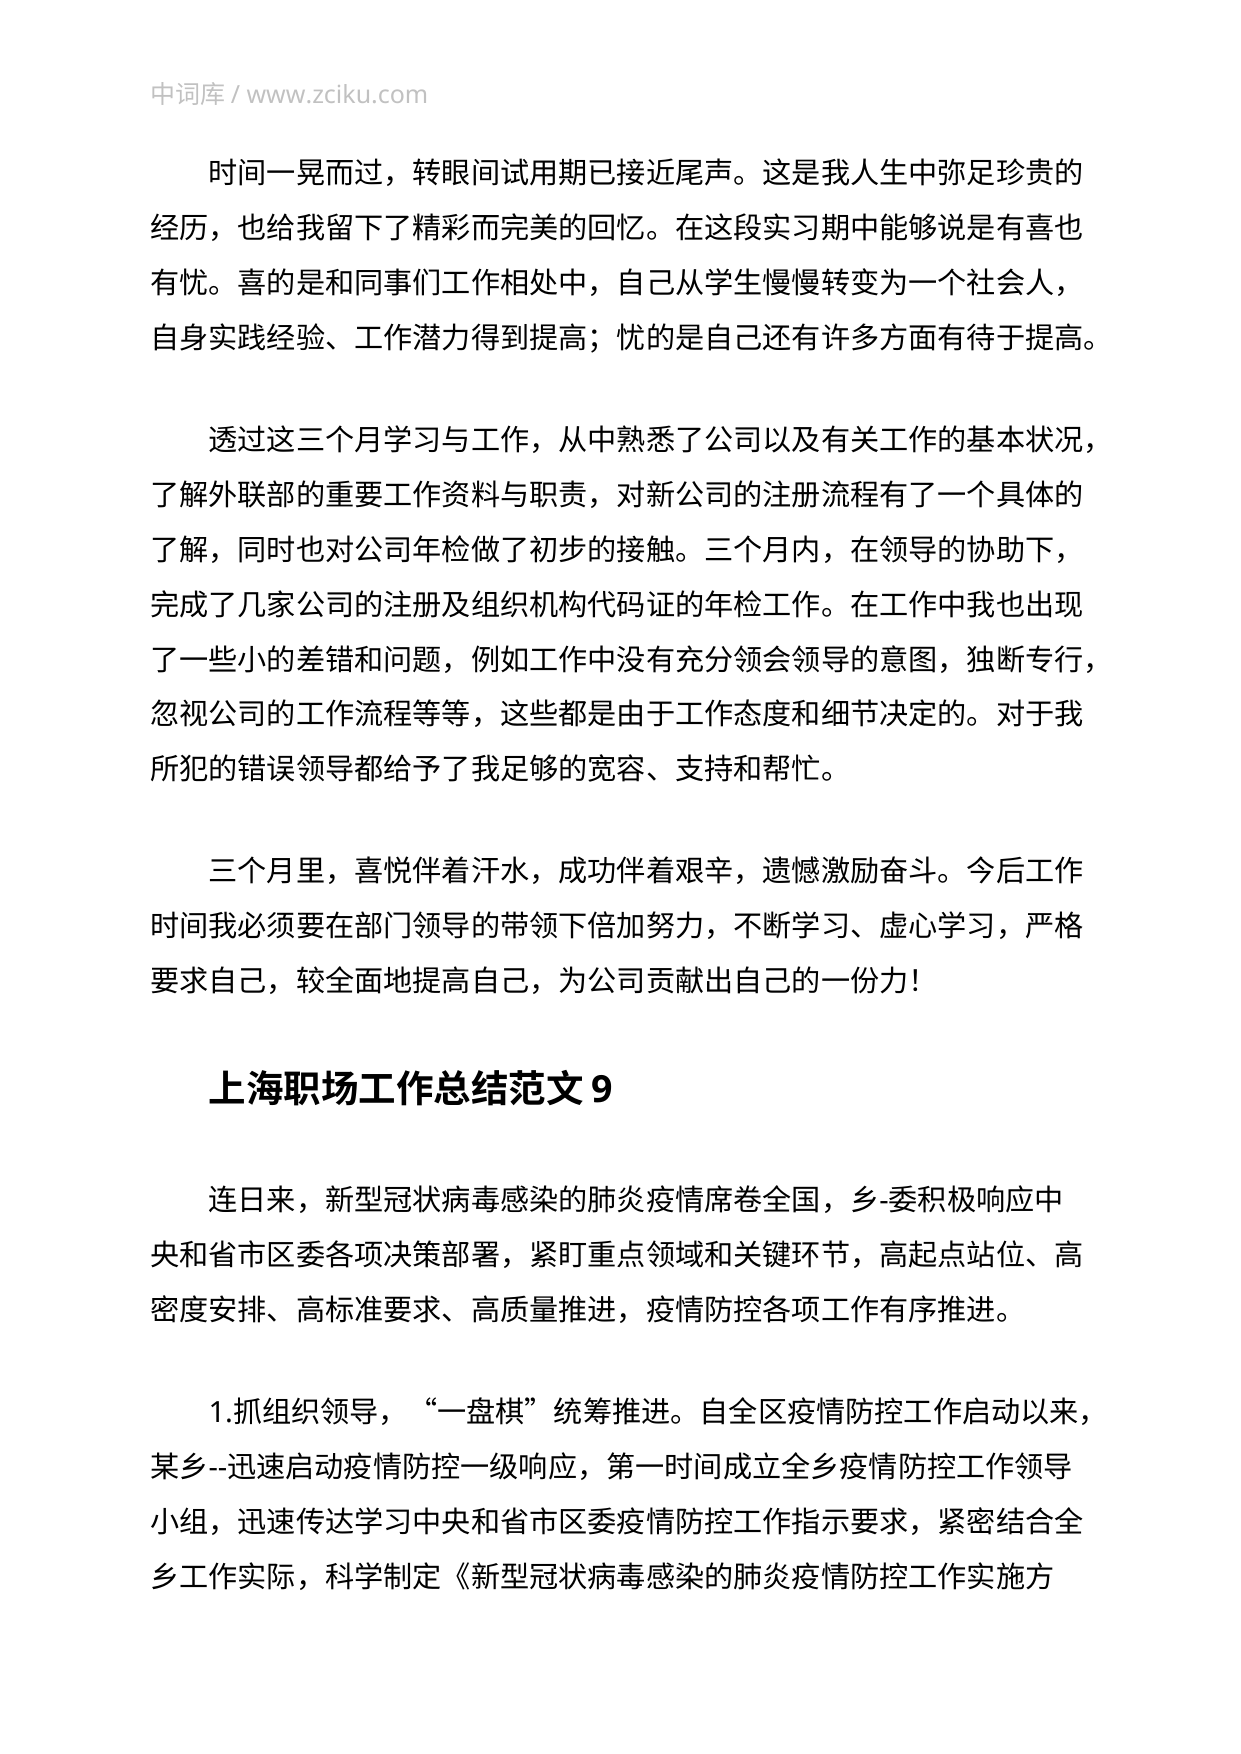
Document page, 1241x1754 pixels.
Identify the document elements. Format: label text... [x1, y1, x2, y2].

text 透过这三个月学习与工作，从中熟悉了公司以及有关工作的基本状况，了解外联部的重要工作资料与职责，对新公司的注册流程有了一个具体的了解，同时也对公司年检做了初步的接触。三个月内，在领导的协助下，完成了几家公司的注册及组织机构代码证的年检工作。在工作中我也出现了一些小的差错和问题，例如工作中没有充分领会领导的意图，独断专行，忽视公司的工作流程等等，这些都是由于工作态度和细节决定的。对于我所犯的错误领导都给予了我足够的宽容、支持和帮忙。 [150, 416, 1090, 788]
text 上海职场工作总结范文9 [150, 1059, 1090, 1114]
text 连日来，新型冠状病毒感染的肺炎疫情席卷全国，乡-委积极响应中央和省市区委各项决策部署，紧盯重点领域和关键环节，高起点站位、高密度安排、高标准要求、高质量推进，疫情防控各项工作有序推进。 [150, 1177, 1090, 1329]
text 三个月里，喜悦伴着汗水，成功伴着艰辛，遗憾激励奋斗。今后工作时间我必须要在部门领导的带领下倍加努力，不断学习、虚心学习，严格要求自己，较全面地提高自己，为公司贡献出自己的一份力！ [150, 848, 1090, 1000]
text 时间一晃而过，转眼间试用期已接近尾声。这是我人生中弥足珍贵的经历，也给我留下了精彩而完美的回忆。在这段实习期中能够说是有喜也有忧。喜的是和同事们工作相处中，自己从学生慢慢转变为一个社会人，自身实践经验、工作潜力得到提高；忧的是自己还有许多方面有待于提高。 [150, 150, 1090, 357]
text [150, 1388, 1090, 1596]
